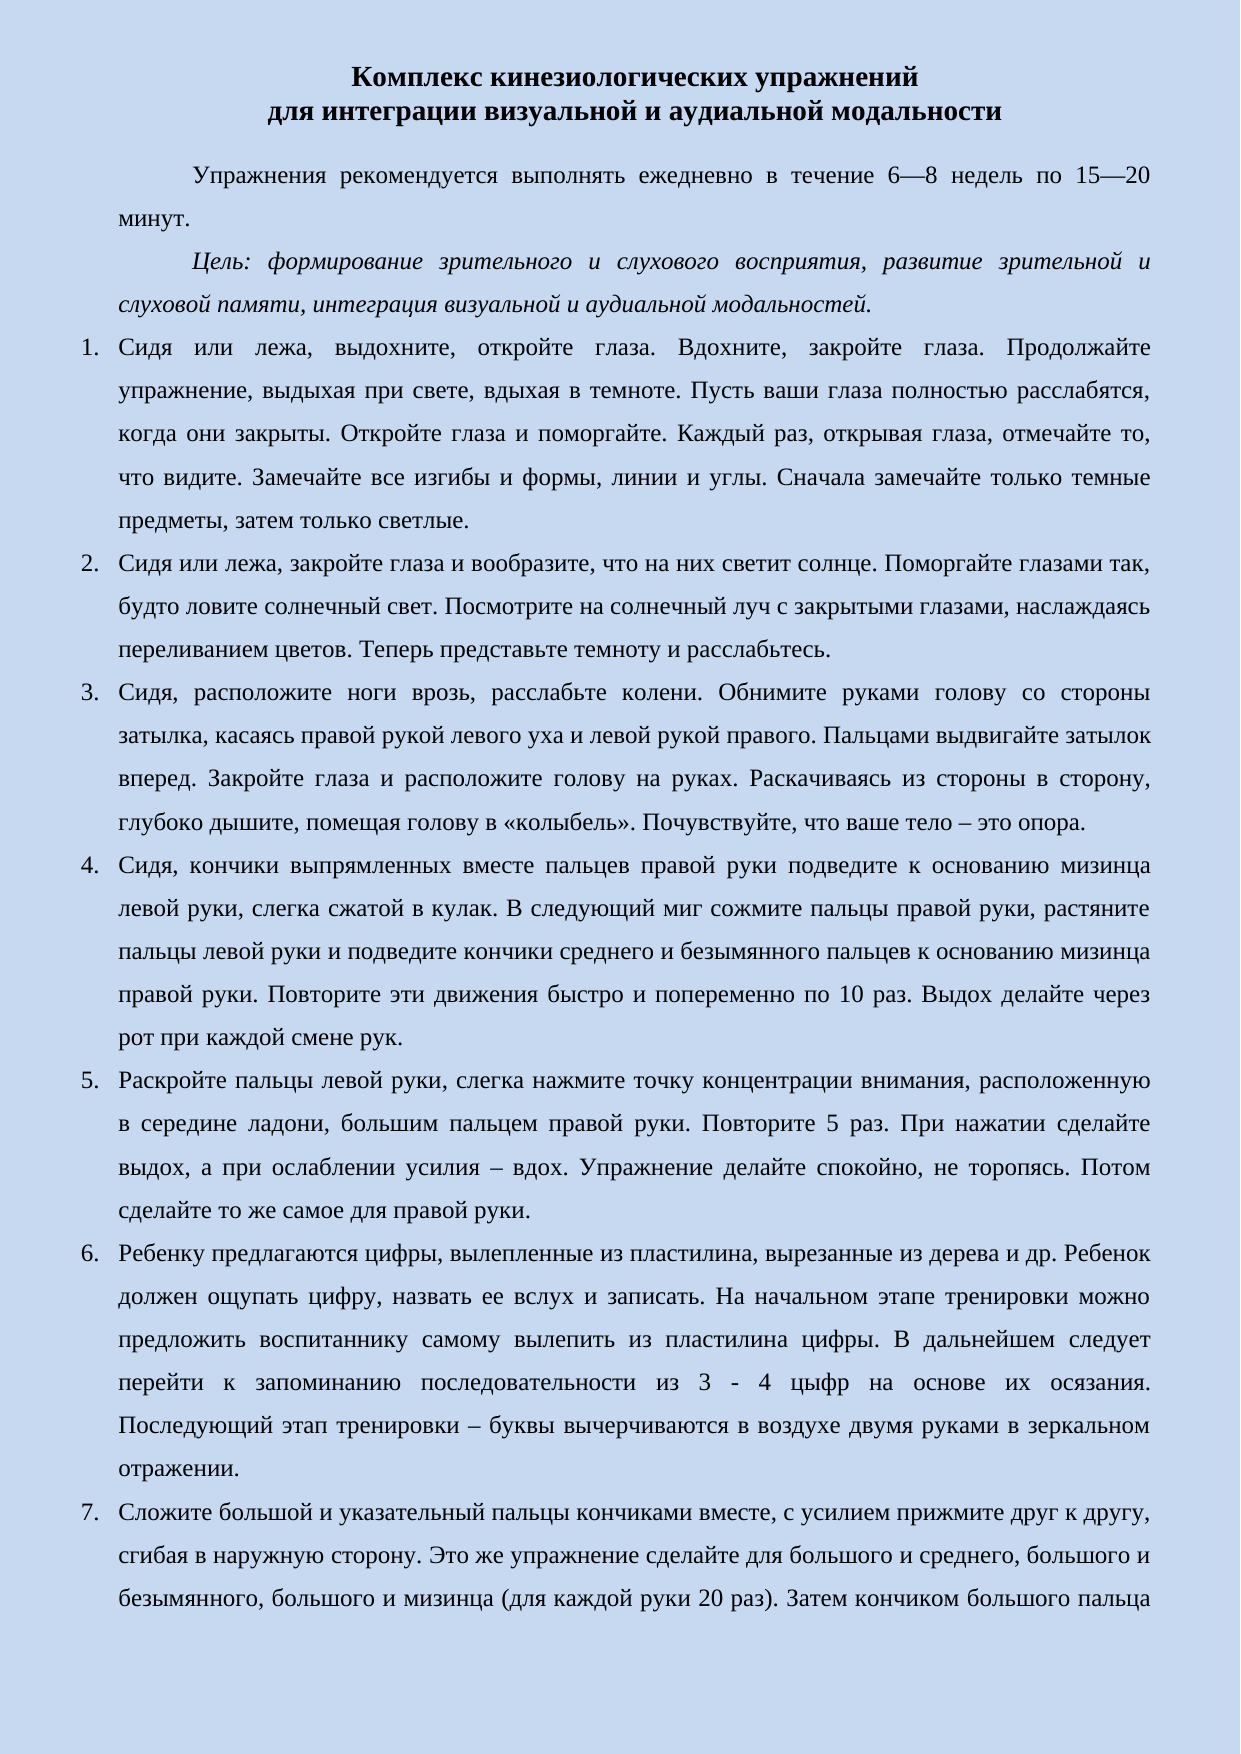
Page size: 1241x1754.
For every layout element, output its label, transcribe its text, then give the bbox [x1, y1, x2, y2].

list Сидя или лежа, закройте глаза и вообразите, что на них светит солнце. Поморгайте глазами так, будто ловите солнечный свет. Посмотрите на солнечный луч с закрытыми глазами, наслаждаясь переливанием цветов. Теперь представьте темноту и расслабьтесь. [81, 548, 1152, 663]
text Цель: формирование зрительного и слухового восприятия, развитие зрительной и слуховой памяти, интеграция визуальной и аудиальной модальностей. [118, 246, 1152, 318]
text для интеграции визуальной и аудиальной модальности [118, 93, 1152, 126]
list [81, 1497, 1152, 1612]
list Сидя, кончики выпрямленных вместе пальцев правой руки подведите к основанию мизинца левой руки, слегка сжатой в кулак. В следующий миг сожмите пальцы правой руки, растяните пальцы левой руки и подведите кончики среднего и безымянного пальцев к основанию мизинца правой руки. Повторите эти движения быстро и попеременно по 10 раз. Выдох делайте через рот при каждой смене рук. [81, 850, 1152, 1051]
list Сидя или лежа, выдохните, откройте глаза. Вдохните, закройте глаза. Продолжайте упражнение, выдыхая при свете, вдыхая в темноте. Пусть ваши глаза полностью расслабятся, когда они закрыты. Откройте глаза и поморгайте. Каждый раз, открывая глаза, отмечайте то, что видите. Замечайте все изгибы и формы, линии и углы. Сначала замечайте только темные предметы, затем только светлые. [81, 332, 1152, 533]
list Сидя, расположите ноги врозь, расслабьте колени. Обнимите руками голову со стороны затылка, касаясь правой рукой левого уха и левой рукой правого. Пальцами выдвигайте затылок вперед. Закройте глаза и расположите голову на руках. Раскачиваясь из стороны в сторону, глубоко дышите, помещая голову в «колыбель». Почувствуйте, что ваше тело – это опора. [81, 677, 1152, 835]
list Раскройте пальцы левой руки, слегка нажмите точку концентрации внимания, расположенную в середине ладони, большим пальцем правой руки. Повторите 5 раз. При нажатии сделайте выдох, а при ослаблении усилия – вдох. Упражнение делайте спокойно, не торопясь. Потом сделайте то же самое для правой руки. [81, 1065, 1152, 1223]
text Комплекс кинезиологических упражнений [118, 59, 1152, 93]
list Ребенку предлагаются цифры, вылепленные из пластилина, вырезанные из дерева и др. Ребенок должен ощупать цифру, назвать ее вслух и записать. На начальном этапе тренировки можно предложить воспитаннику самому вылепить из пластилина цифры. В дальнейшем следует перейти к запоминанию последовательности из 3 - 4 цыфр на основе их осязания. Последующий этап тренировки – буквы вычерчиваются в воздухе двумя руками в зеркальном отражении. [81, 1238, 1152, 1482]
text Упражнения рекомендуется выполнять ежедневно в течение 6—8 недель по 15—20 минут. [118, 160, 1152, 232]
